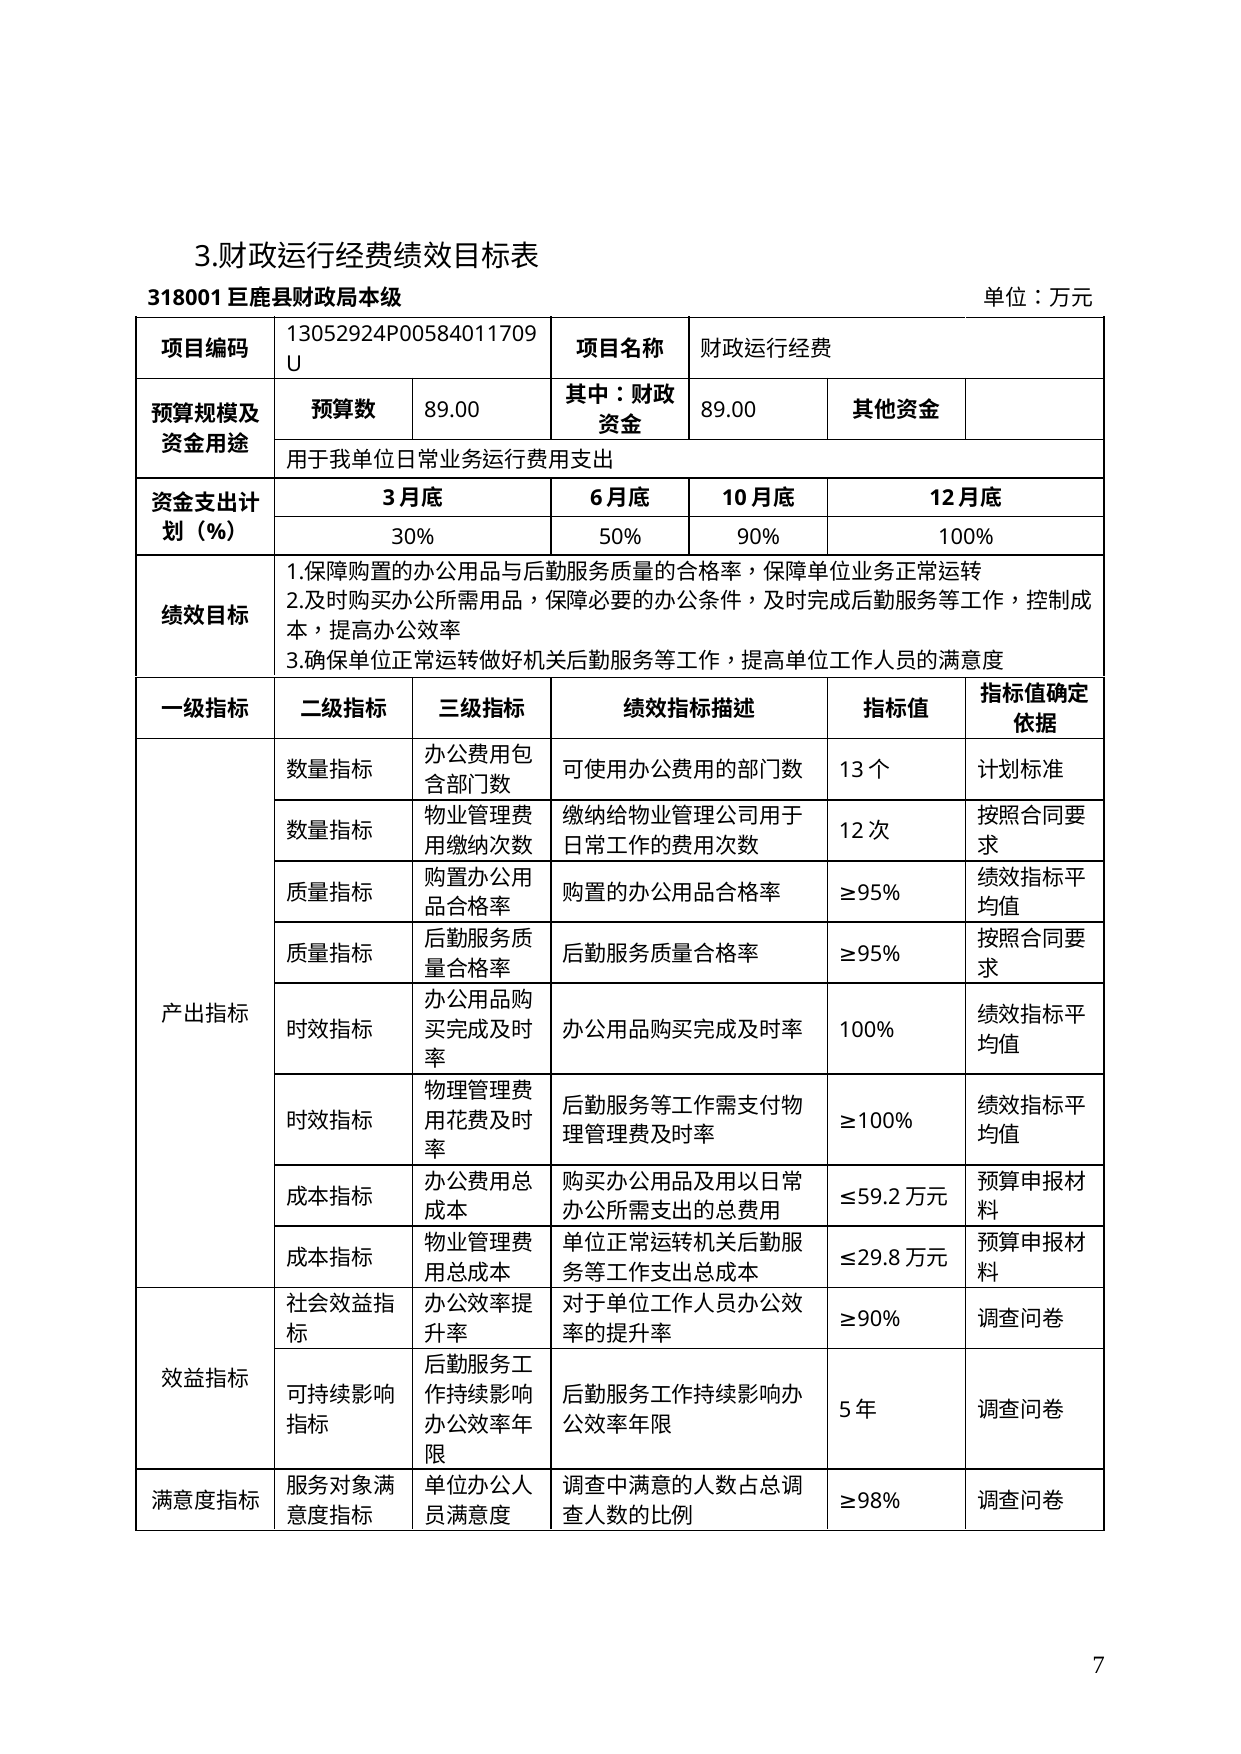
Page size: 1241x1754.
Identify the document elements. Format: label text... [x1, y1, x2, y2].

table_cell 满意度指标 [137, 1470, 274, 1529]
table_header 绩效指标描述 [552, 678, 827, 738]
table_cell 13个 [828, 739, 965, 799]
table_cell 可使用办公费用的部门数 [552, 739, 827, 799]
table_cell 10月底 [690, 479, 827, 516]
table_cell 单位办公人员满意度 [413, 1470, 550, 1529]
table_cell 效益指标 [137, 1288, 274, 1468]
table_cell 计划标准 [966, 739, 1103, 799]
table_cell ≥98% [828, 1470, 965, 1529]
table_header 指标值 [828, 678, 965, 738]
table_header 三级指标 [413, 678, 550, 738]
table_header 一级指标 [137, 678, 274, 738]
table_cell 其他资金 [828, 379, 965, 439]
table_cell 项目名称 [552, 318, 688, 378]
table_header 二级指标 [275, 678, 412, 738]
table_cell 时效指标 [275, 984, 412, 1073]
table_cell 时效指标 [275, 1075, 412, 1164]
table_cell 3月底 [275, 479, 550, 516]
table_cell 物业管理费用缴纳次数 [413, 801, 550, 860]
table_cell 调查问卷 [966, 1288, 1103, 1348]
text 3.财政运行经费绩效目标表 [136, 235, 1104, 275]
table_cell 绩效指标平均值 [966, 984, 1103, 1073]
table_cell 办公效率提升率 [413, 1288, 550, 1348]
table_cell 后勤服务等工作需支付物理管理费及时率 [552, 1075, 827, 1164]
table_cell 89.00 [690, 379, 827, 439]
table_cell 50% [552, 517, 688, 554]
table_cell 资金支出计划（%） [137, 479, 274, 554]
table_cell 购置办公用品合格率 [413, 862, 550, 921]
table_cell 产出指标 [137, 739, 274, 1286]
table_cell 预算申报材料 [966, 1227, 1103, 1286]
table_cell 绩效目标 [137, 556, 274, 675]
table_cell 调查中满意的人数占总调查人数的比例 [552, 1470, 827, 1529]
table_cell 5年 [828, 1349, 965, 1468]
table_cell ≤29.8万元 [828, 1227, 965, 1286]
table_cell 缴纳给物业管理公司用于日常工作的费用次数 [552, 801, 827, 860]
table_cell 成本指标 [275, 1166, 412, 1225]
table_cell 办公费用总成本 [413, 1166, 550, 1225]
table_cell ≥100% [828, 1075, 965, 1164]
table_cell 质量指标 [275, 923, 412, 982]
table_cell 购置的办公用品合格率 [552, 862, 827, 921]
table_cell 办公用品购买完成及时率 [552, 984, 827, 1073]
table_cell 项目编码 [137, 318, 274, 378]
table_cell 质量指标 [275, 862, 412, 921]
table_cell 绩效指标平均值 [966, 1075, 1103, 1164]
table_cell 后勤服务质量合格率 [413, 923, 550, 982]
table_cell 办公用品购买完成及时率 [413, 984, 550, 1073]
table_cell 后勤服务工作持续影响办公效率年限 [413, 1349, 550, 1468]
table_cell 其中：财政 资金 [552, 379, 688, 439]
table_cell 预算数 [275, 379, 412, 439]
table_cell 物理管理费用花费及时率 [413, 1075, 550, 1164]
table_cell 成本指标 [275, 1227, 412, 1286]
table_cell 可持续影响指标 [275, 1349, 412, 1468]
table_cell 预算申报材料 [966, 1166, 1103, 1225]
table_cell 调查问卷 [966, 1349, 1103, 1468]
table_cell 社会效益指标 [275, 1288, 412, 1348]
table_header 指标值确定依据 [966, 678, 1103, 738]
table_cell [966, 379, 1103, 439]
table_cell 后勤服务质量合格率 [552, 923, 827, 982]
table_cell 数量指标 [275, 801, 412, 860]
table_cell 办公费用包含部门数 [413, 739, 550, 799]
table_cell 90% [690, 517, 827, 554]
table_cell 13052924P00584011709U [275, 318, 550, 378]
table_cell 预算规模及资金用途 [137, 379, 274, 477]
table_cell 后勤服务工作持续影响办公效率年限 [552, 1349, 827, 1468]
table_cell 财政运行经费 [690, 318, 1103, 378]
table_cell 用于我单位日常业务运行费用支出 [275, 440, 1103, 477]
table_cell 30% [275, 517, 550, 554]
table_header 单位：万元 [966, 277, 1103, 316]
table_cell 对于单位工作人员办公效率的提升率 [552, 1288, 827, 1348]
table_cell 数量指标 [275, 739, 412, 799]
table_header 318001巨鹿县财政局本级 [137, 277, 965, 316]
table_cell 12次 [828, 801, 965, 860]
table_cell ≥95% [828, 923, 965, 982]
table_cell 按照合同要求 [966, 801, 1103, 860]
table_cell 100% [828, 517, 1103, 554]
table_cell ≥90% [828, 1288, 965, 1348]
table_cell 100% [828, 984, 965, 1073]
table_cell 服务对象满意度指标 [275, 1470, 412, 1529]
table_cell 物业管理费用总成本 [413, 1227, 550, 1286]
table_cell 购买办公用品及用以日常办公所需支出的总费用 [552, 1166, 827, 1225]
table_cell ≤59.2万元 [828, 1166, 965, 1225]
table_cell 调查问卷 [966, 1470, 1103, 1529]
table_cell 12月底 [828, 479, 1103, 516]
table_cell 6月底 [552, 479, 688, 516]
table_cell ≥95% [828, 862, 965, 921]
table_cell 单位正常运转机关后勤服务等工作支出总成本 [552, 1227, 827, 1286]
table_cell 绩效指标平均值 [966, 862, 1103, 921]
table_cell 按照合同要求 [966, 923, 1103, 982]
table_cell 1.保障购置的办公用品与后勤服务质量的合格率，保障单位业务正常运转 2.及时购买办公所需用品，保障必要的办公条件，及时完成后勤服务等工作，控制成本，提高办公效率 3.确保单位正常运转做好机关后勤服务等工作，提高单位工作人员的满意度 [275, 556, 1103, 675]
table_cell 89.00 [413, 379, 550, 439]
